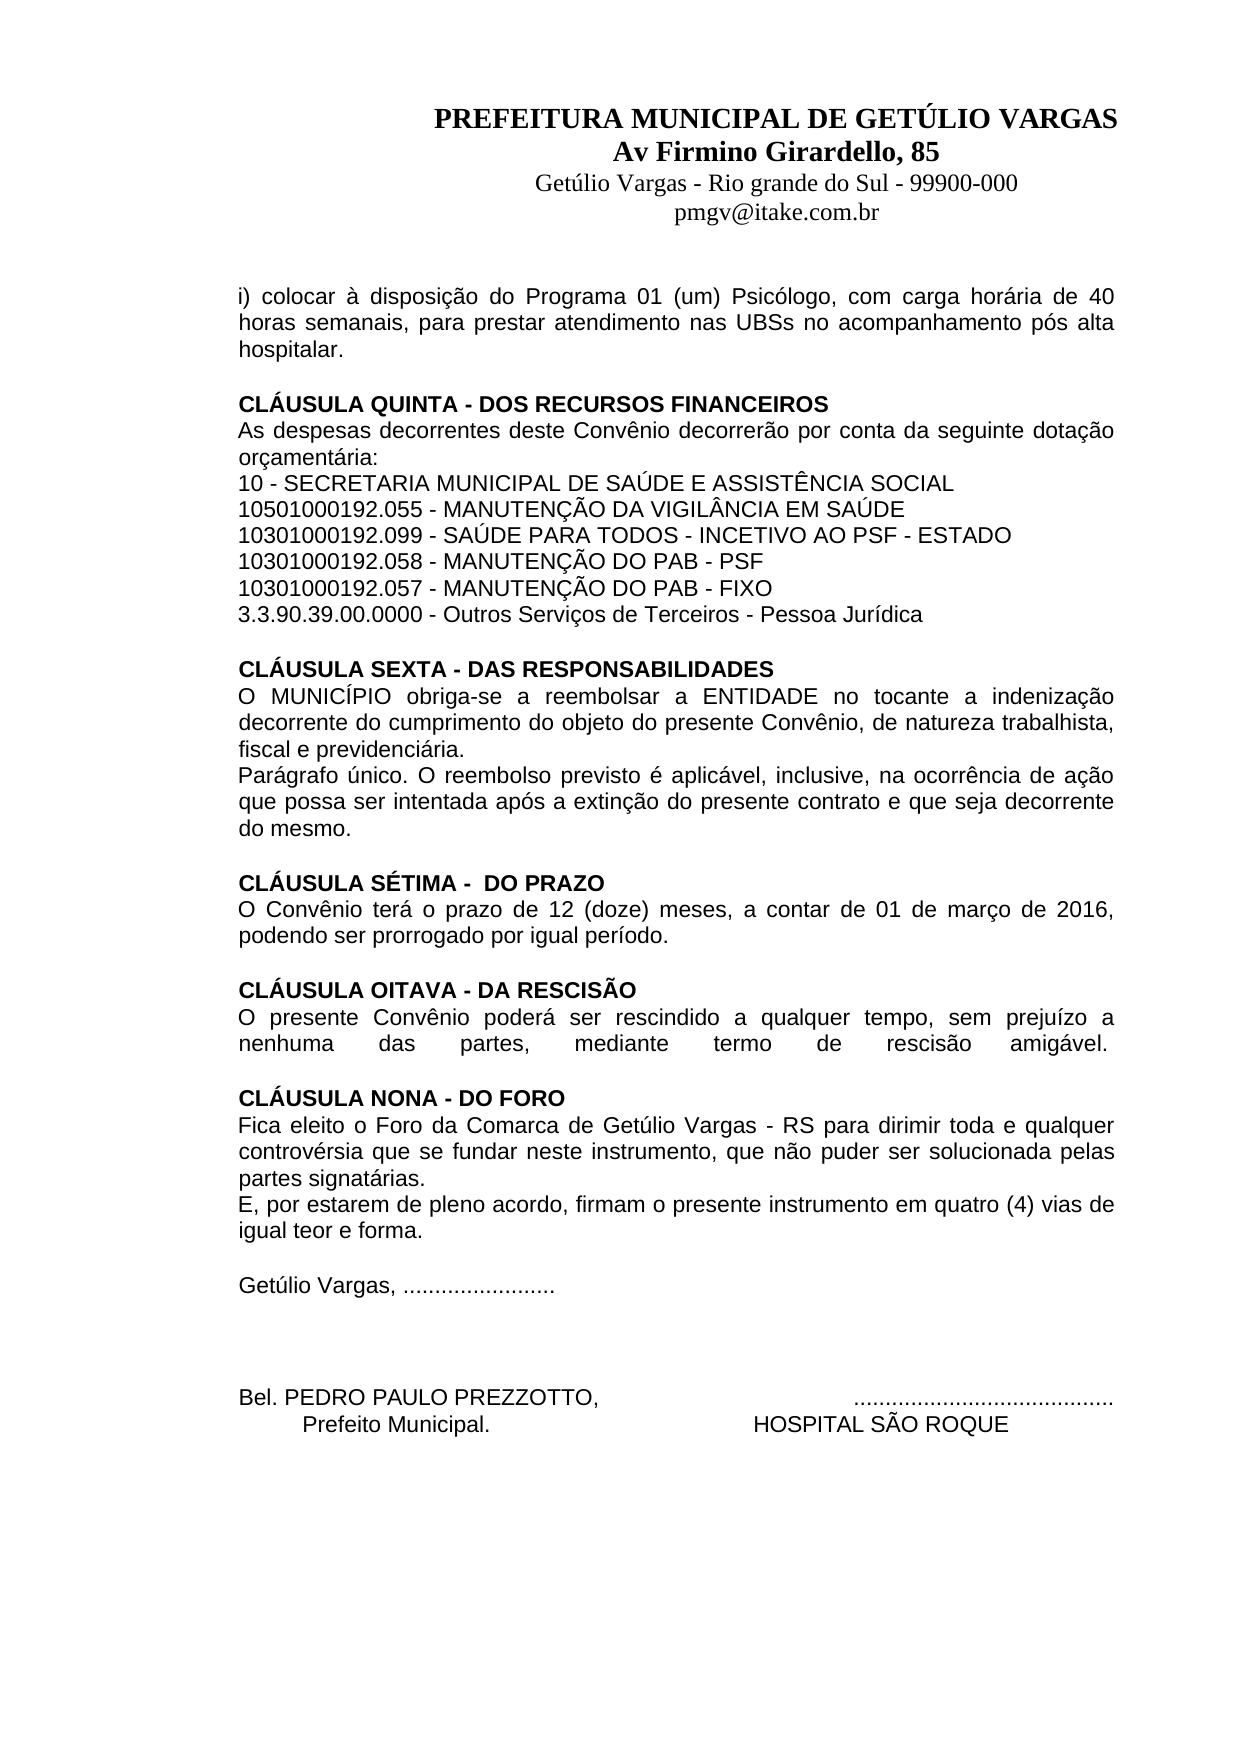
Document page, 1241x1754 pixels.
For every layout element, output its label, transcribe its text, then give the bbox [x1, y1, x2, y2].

text Getúlio Vargas, ........................ [238, 1272, 1128, 1298]
text Fica eleito o Foro da Comarca de Getúlio Vargas - RS para dirimir toda e qualquer controvérsia que se fundar neste instrumento, que não puder ser solucionada pelas partes signatárias. [238, 1112, 1116, 1191]
text Prefeito Municipal. HOSPITAL SÃO ROQUE [302, 1411, 1116, 1437]
text 3.3.90.39.00.0000 - Outros Serviços de Terceiros - Pessoa Jurídica [238, 601, 1128, 628]
text 10501000192.055 - MANUTENÇÃO DA VIGILÂNCIA EM SAÚDE [238, 496, 1128, 522]
text 10301000192.099 - SAÚDE PARA TODOS - INCETIVO AO PSF - ESTADO [238, 523, 1128, 549]
text O Convênio terá o prazo de 12 (doze) meses, a contar de 01 de março de 2016, podendo ser prorrogado por igual período. [238, 896, 1115, 949]
text Parágrafo único. O reembolso previsto é aplicável, inclusive, na ocorrência de ação que possa ser intentada após a extinção do presente contrato e que seja decorrente do mesmo. [238, 762, 1115, 841]
text As despesas decorrentes deste Convênio decorrerão por conta da seguinte dotação orçamentária: [238, 417, 1115, 470]
subtitle CLÁUSULA SÉTIMA - DO PRAZO [238, 870, 1128, 896]
subtitle CLÁUSULA QUINTA - DOS RECURSOS FINANCEIROS [238, 391, 1128, 417]
text O MUNICÍPIO obriga-se a reembolsar a ENTIDADE no tocante a indenização decorrente do cumprimento do objeto do presente Convênio, de natureza trabalhista, fiscal e previdenciária. [238, 683, 1115, 762]
text 10 - SECRETARIA MUNICIPAL DE SAÚDE E ASSISTÊNCIA SOCIAL [238, 470, 1128, 496]
subtitle CLÁUSULA NONA - DO FORO [238, 1085, 1128, 1112]
text O presente Convênio poderá ser rescindido a qualquer tempo, sem prejuízo a nenhuma das partes, mediante termo de rescisão amigável. [238, 1004, 1115, 1057]
text E, por estarem de pleno acordo, firmam o presente instrumento em quatro (4) vias de igual teor e forma. [238, 1191, 1116, 1243]
text Bel. PEDRO PAULO PREZZOTTO, ......................................... [238, 1385, 1128, 1411]
subtitle CLÁUSULA OITAVA - DA RESCISÃO [238, 978, 1128, 1004]
list colocar à disposição do Programa 01 (um) Psicólogo, com carga horária de 40 horas semanais, para prestar atendimento nas UBSs no acompanhamento pós alta hospitalar. [238, 283, 1115, 362]
text 10301000192.057 - MANUTENÇÃO DO PAB - FIXO [238, 575, 1128, 601]
subtitle CLÁUSULA SEXTA - DAS RESPONSABILIDADES [238, 657, 1128, 683]
text 10301000192.058 - MANUTENÇÃO DO PAB - PSF [238, 549, 1128, 575]
